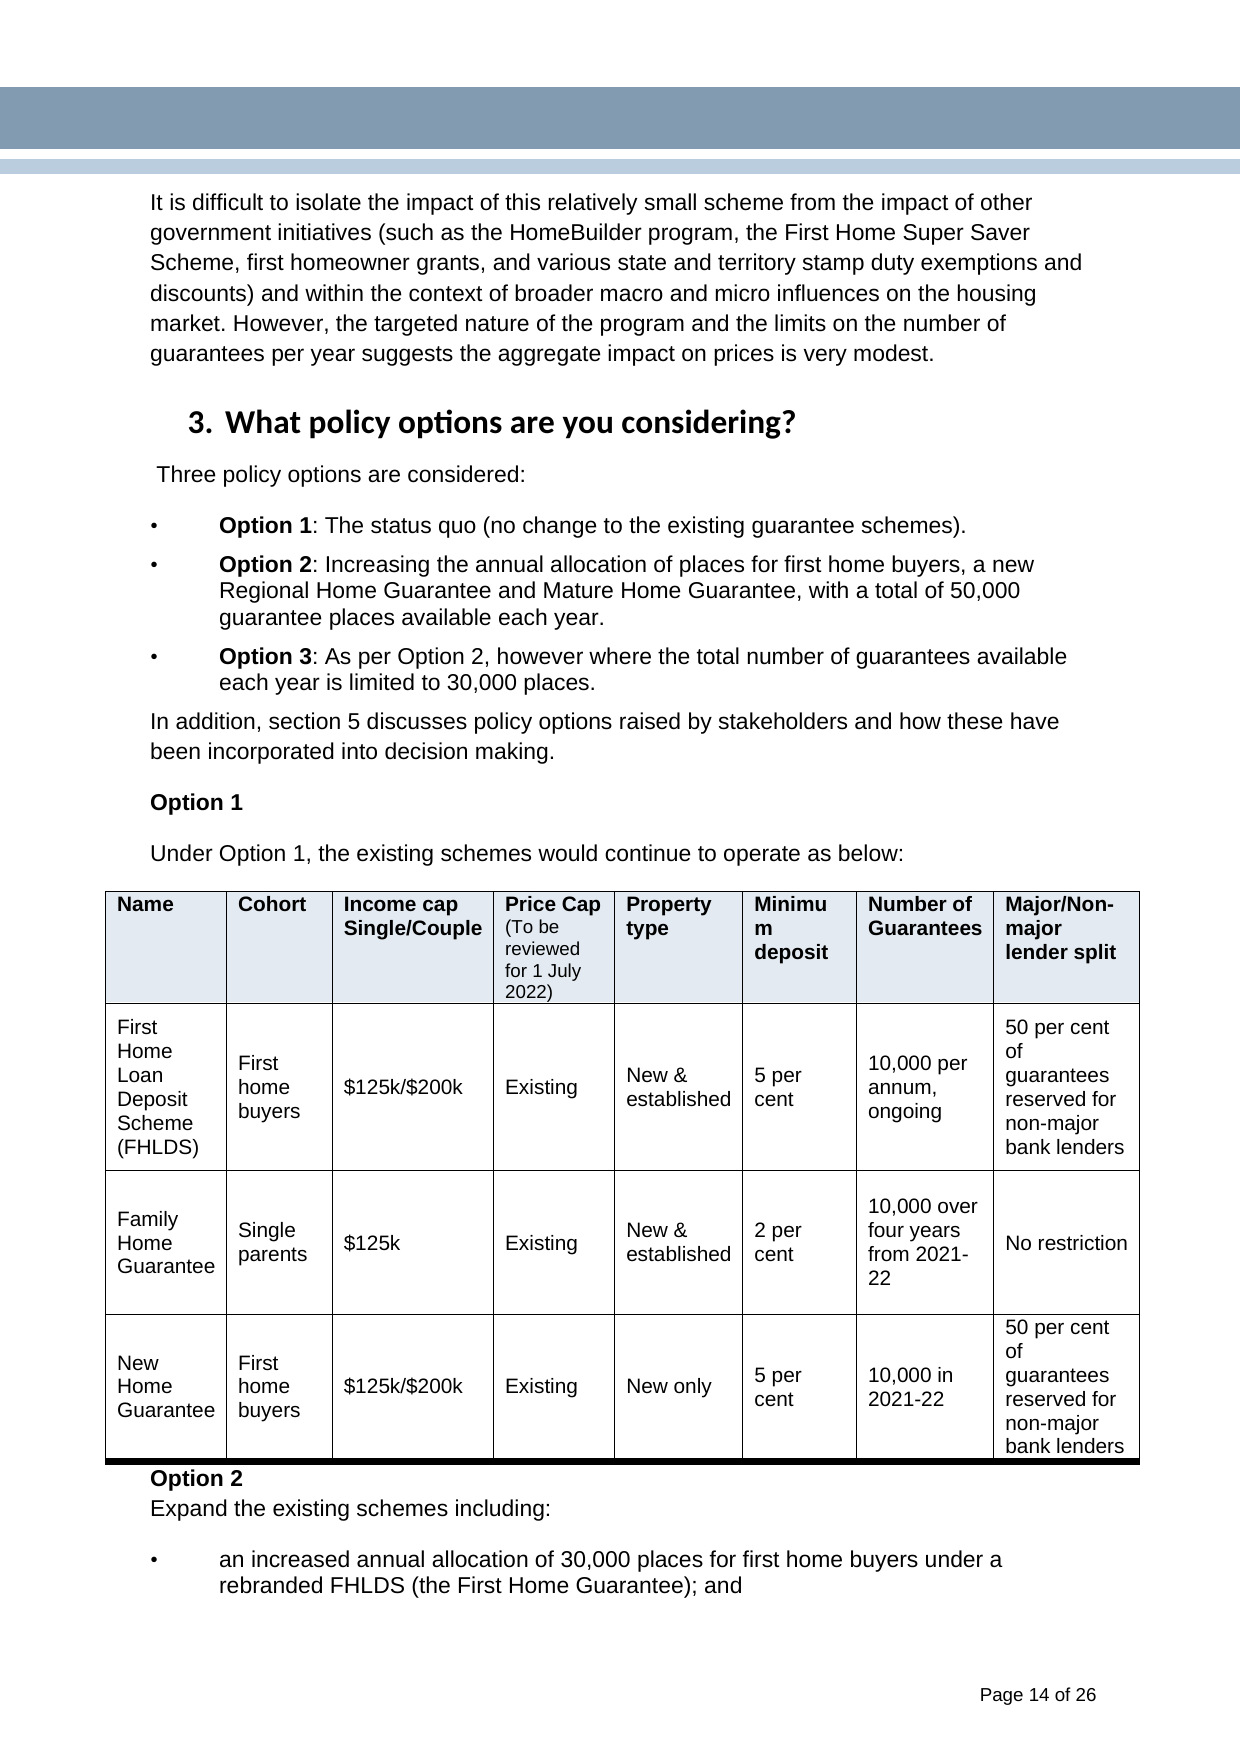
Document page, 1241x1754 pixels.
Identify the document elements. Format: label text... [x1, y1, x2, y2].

text In addition, section 5 discusses policy options raised by stakeholders and how these have been incorporated into decision making. [150, 708, 1090, 764]
table_cell $125k/$200k [333, 1004, 493, 1170]
table_cell First Home Loan Deposit Scheme (FHLDS) [106, 1004, 226, 1170]
text Option 2: Increasing the annual allocation of places for first home buyers, a new Regional Home Guarantee and Mature Home Guarantee, with a total of 50,000 guarantee places available each year. [150, 551, 1090, 630]
table_cell New only [615, 1315, 742, 1458]
text Under Option 1, the existing schemes would continue to operate as below: [150, 840, 1090, 867]
table_cell 50 per cent of guarantees reserved for non-major bank lenders [994, 1004, 1139, 1170]
table_header Income cap Single/Couple [333, 892, 493, 1002]
table_cell First home buyers [227, 1315, 332, 1458]
table_cell $125k/$200k [333, 1315, 493, 1458]
table_header Price Cap (To be reviewed for 1 July 2022) [494, 892, 614, 1002]
table_header Property type [615, 892, 742, 1002]
table_cell 5 per cent [743, 1315, 856, 1458]
text Option 1: The status quo (no change to the existing guarantee schemes). [150, 512, 1090, 538]
table_cell Existing [494, 1004, 614, 1170]
table_cell Family Home Guarantee [106, 1171, 226, 1313]
table_cell First home buyers [227, 1004, 332, 1170]
table_cell 50 per cent of guarantees reserved for non-major bank lenders [994, 1315, 1139, 1458]
table_cell New & established [615, 1004, 742, 1170]
table_cell 10,000 per annum, ongoing [857, 1004, 993, 1170]
table_cell 5 per cent [743, 1004, 856, 1170]
table_cell 10,000 over four years from 2021-22 [857, 1171, 993, 1313]
table_cell Single parents [227, 1171, 332, 1313]
table_header Minimum deposit [743, 892, 856, 1002]
table_header Cohort [227, 892, 332, 1002]
table_header Number of Guarantees [857, 892, 993, 1002]
text an increased annual allocation of 30,000 places for first home buyers under a rebranded FHLDS (the First Home Guarantee); and [150, 1546, 1090, 1598]
table_cell Existing [494, 1171, 614, 1313]
subtitle What policy options are you considering? [187, 401, 1090, 442]
table_header Name [106, 892, 226, 1002]
table_cell New Home Guarantee [106, 1315, 226, 1458]
table_cell New & established [615, 1171, 742, 1313]
table_cell $125k [333, 1171, 493, 1313]
text Option 3: As per Option 2, however where the total number of guarantees available each year is limited to 30,000 places. [150, 643, 1090, 695]
table_cell 2 per cent [743, 1171, 856, 1313]
table_header Major/Non-major lender split [994, 892, 1139, 1002]
text Option 2 [150, 1465, 1090, 1491]
text Option 1 [150, 789, 1090, 816]
table_cell 10,000 in 2021-22 [857, 1315, 993, 1458]
text Expand the existing schemes including: [150, 1495, 1090, 1521]
table_cell Existing [494, 1315, 614, 1458]
text It is difficult to isolate the impact of this relatively small scheme from the impact of other government initiatives (such as the HomeBuilder program, the First Home Super Saver Scheme, first homeowner grants, and various state and territory stamp duty exemptions and discounts) and within the context of broader macro and micro influences on the housing market. However, the targeted nature of the program and the limits on the number of guarantees per year suggests the aggregate impact on prices is very modest. [150, 189, 1090, 366]
table_cell No restriction [994, 1171, 1139, 1313]
text Three policy options are considered: [150, 461, 1090, 487]
